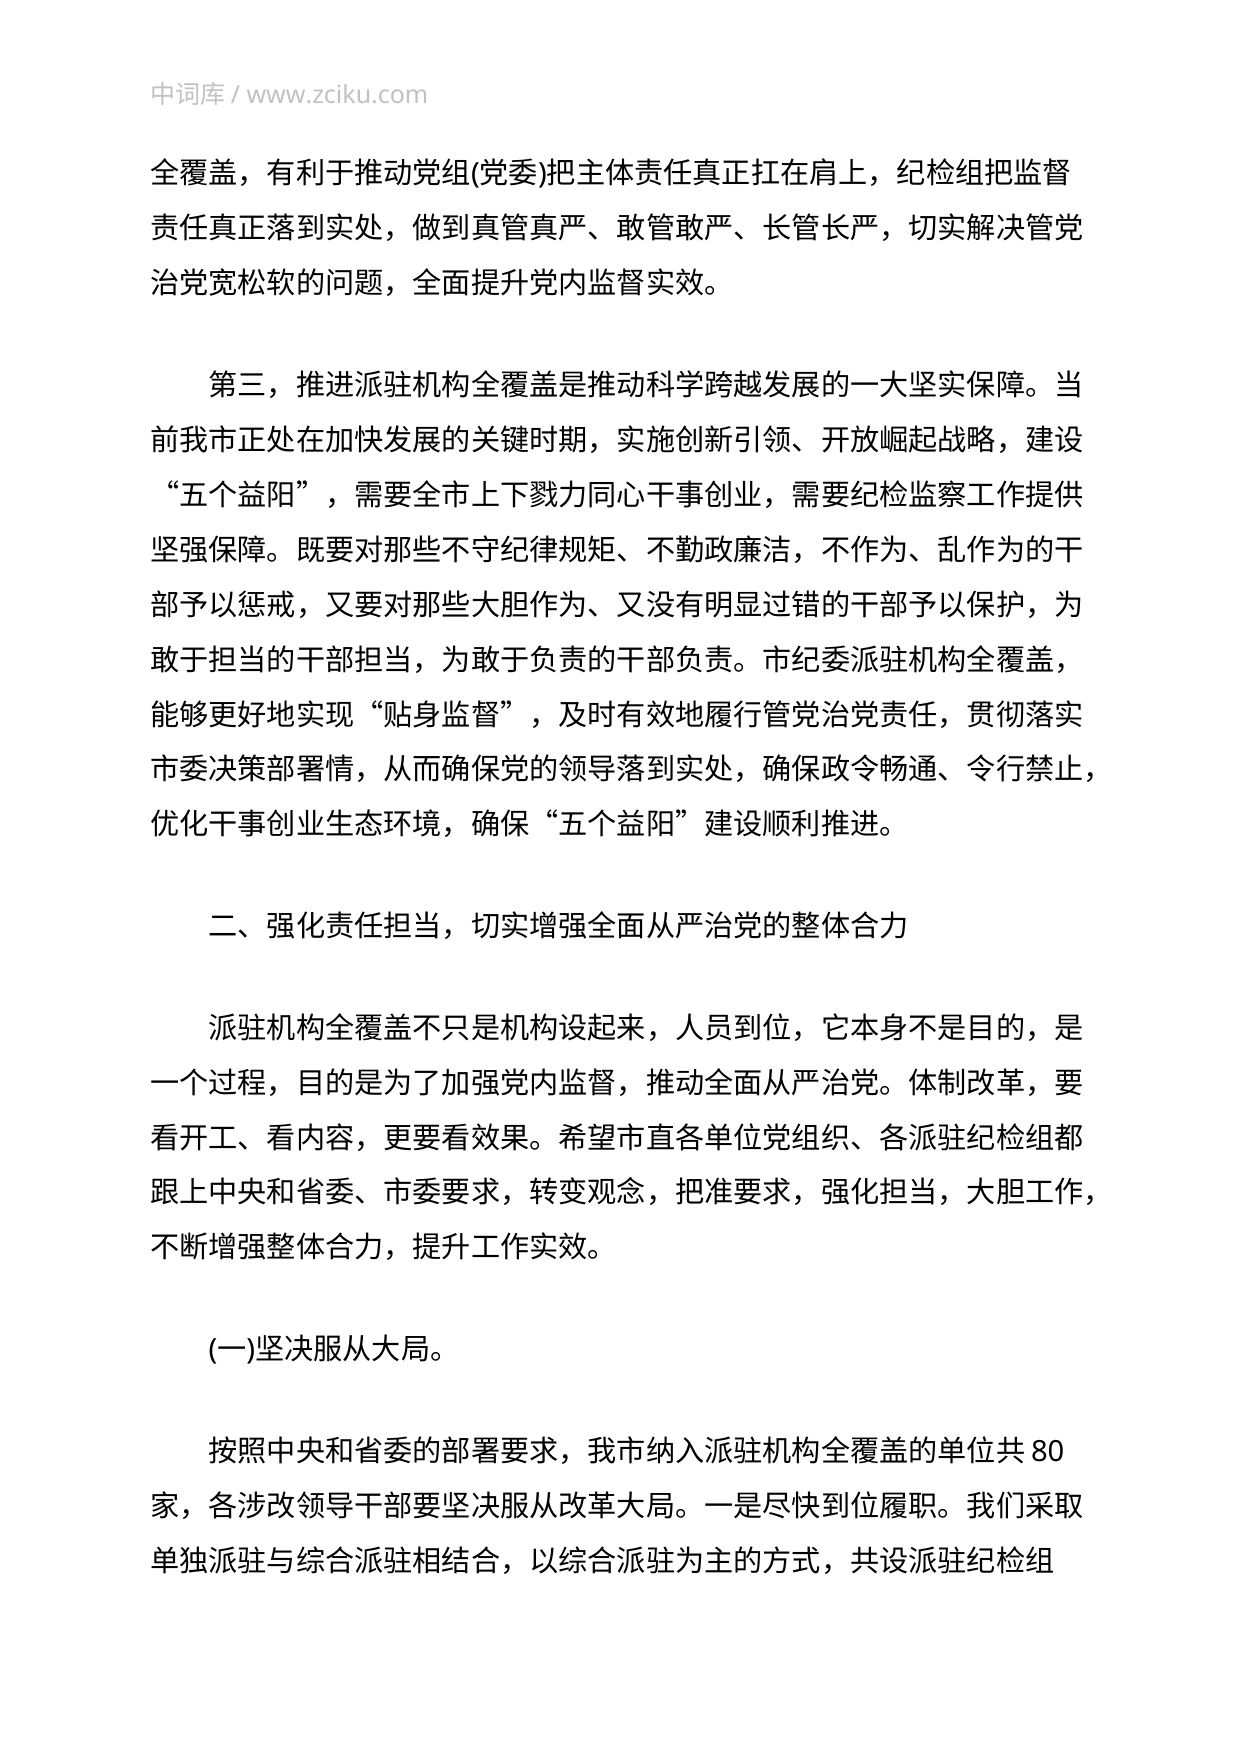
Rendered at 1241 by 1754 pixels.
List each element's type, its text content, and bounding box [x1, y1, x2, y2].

text (一)坚决服从大局。 [150, 1326, 1090, 1368]
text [150, 150, 1090, 302]
text 派驻机构全覆盖不只是机构设起来，人员到位，它本身不是目的，是一个过程，目的是为了加强党内监督，推动全面从严治党。体制改革，要看开工、看内容，更要看效果。希望市直各单位党组织、各派驻纪检组都跟上中央和省委、市委要求，转变观念，把准要求，强化担当，大胆工作，不断增强整体合力，提升工作实效。 [150, 1004, 1090, 1266]
text 二、强化责任担当，切实增强全面从严治党的整体合力 [150, 903, 1090, 945]
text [150, 1428, 1090, 1580]
text 第三，推进派驻机构全覆盖是推动科学跨越发展的一大坚实保障。当前我市正处在加快发展的关键时期，实施创新引领、开放崛起战略，建设“五个益阳”，需要全市上下戮力同心干事创业，需要纪检监察工作提供坚强保障。既要对那些不守纪律规矩、不勤政廉洁，不作为、乱作为的干部予以惩戒，又要对那些大胆作为、又没有明显过错的干部予以保护，为敢于担当的干部担当，为敢于负责的干部负责。市纪委派驻机构全覆盖，能够更好地实现“贴身监督”，及时有效地履行管党治党责任，贯彻落实市委决策部署情，从而确保党的领导落到实处，确保政令畅通、令行禁止，优化干事创业生态环境，确保“五个益阳”建设顺利推进。 [150, 362, 1090, 843]
